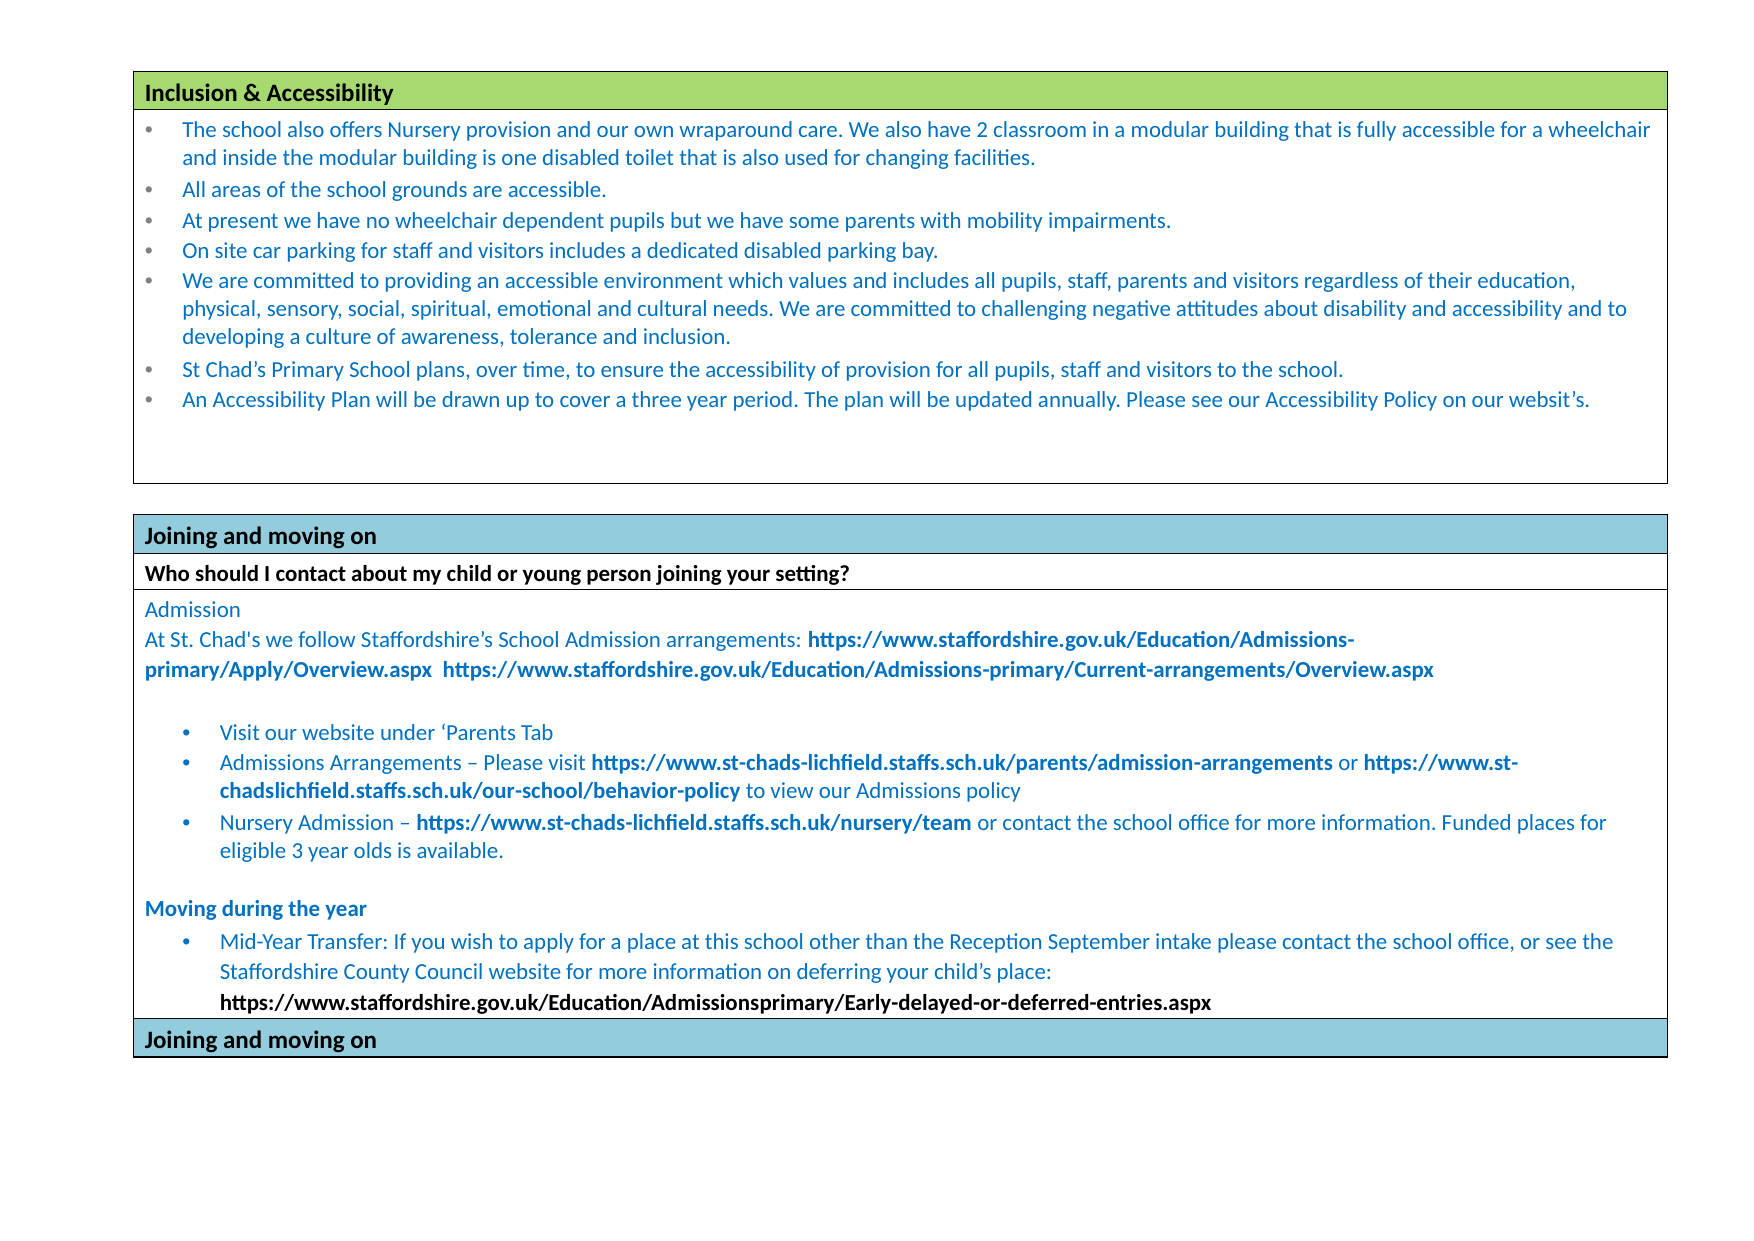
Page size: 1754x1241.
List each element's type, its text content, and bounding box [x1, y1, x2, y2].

table_cell Who should I contact about my child or young person joining your setting? [134, 554, 1667, 589]
table_cell Inclusion & Accessibility [134, 72, 1667, 109]
table_cell Joining and moving on [134, 1019, 1667, 1056]
table_cell Admission At St. Chad's we follow Staffordshire’s School Admission arrangements: https://www.staffordshire.gov.uk/Education/Admissions- primary/Apply/Overview.aspx https://www.staffordshire.gov.uk/Education/Admissions-primary/Current-arrangements/Overview.aspx Visit our website under ‘Parents Tab Admissions Arrangements – Please visit https://www.st-chads-lichfield.staffs.sch.uk/parents/admission-arrangements or https://www.st-chadslichfield.staffs.sch.uk/our-school/behavior-policy to view our Admissions policy Nursery Admission – https://www.st-chads-lichfield.staffs.sch.uk/nursery/team or contact the school office for more information. Funded places for eligible 3 year olds is available. Moving during the year Mid-Year Transfer: If you wish to apply for a place at this school other than the Reception September intake please contact the school office, or see the Staffordshire County Council website for more information on deferring your child’s place: https://www.staffordshire.gov.uk/Education/Admissionsprimary/Early-delayed-or-deferred-entries.aspx [134, 590, 1667, 1018]
table_header Joining and moving on [134, 515, 1667, 553]
table_cell The school also offers Nursery provision and our own wraparound care. We also have 2 classroom in a modular building that is fully accessible for a wheelchair and inside the modular building is one disabled toilet that is also used for changing facilities. All areas of the school grounds are accessible. At present we have no wheelchair dependent pupils but we have some parents with mobility impairments. On site car parking for staff and visitors includes a dedicated disabled parking bay. We are committed to providing an accessible environment which values and includes all pupils, staff, parents and visitors regardless of their education, physical, sensory, social, spiritual, emotional and cultural needs. We are committed to challenging negative attitudes about disability and accessibility and to developing a culture of awareness, tolerance and inclusion. St Chad’s Primary School plans, over time, to ensure the accessibility of provision for all pupils, staff and visitors to the school. An Accessibility Plan will be drawn up to cover a three year period. The plan will be updated annually. Please see our Accessibility Policy on our websit’s. [134, 110, 1667, 483]
